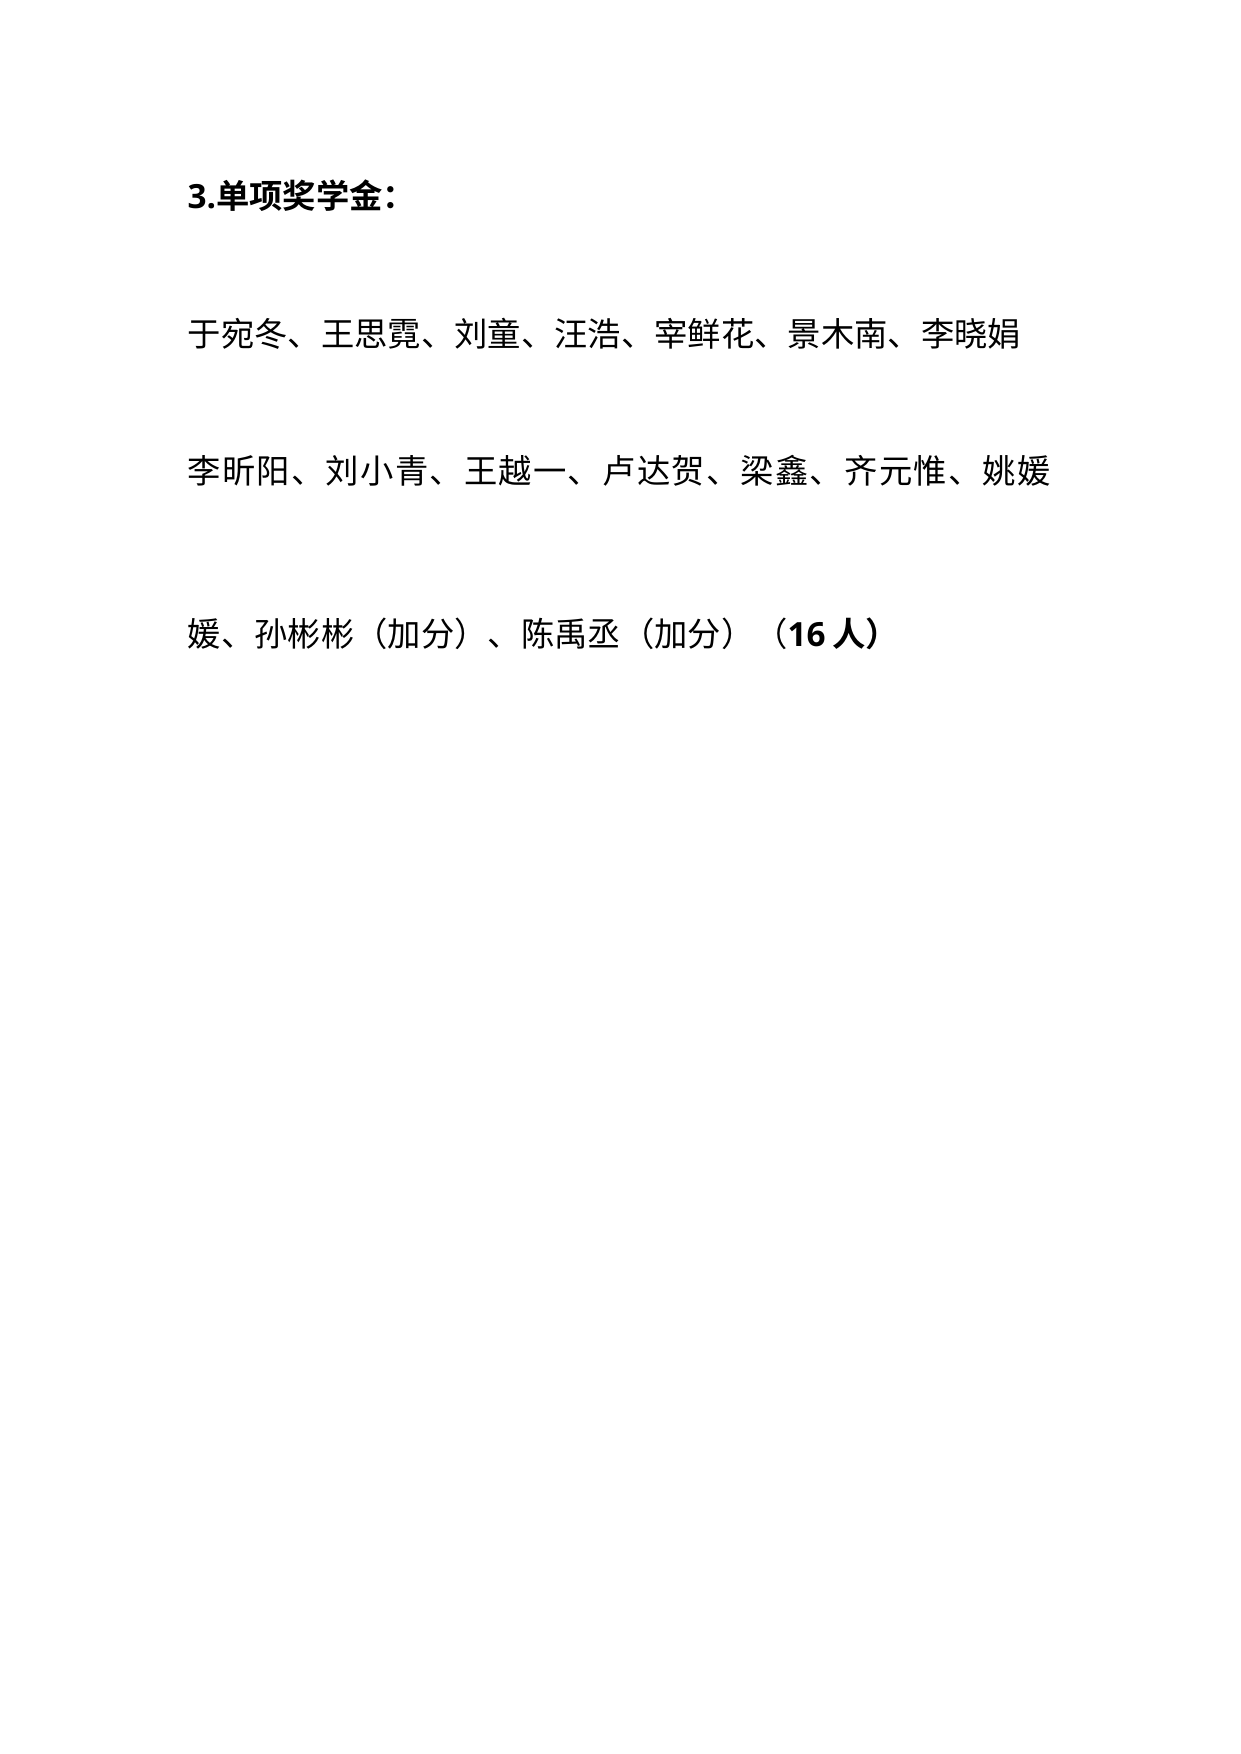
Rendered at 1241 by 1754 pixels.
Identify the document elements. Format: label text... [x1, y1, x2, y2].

text 于宛冬、王思霓、刘童、汪浩、宰鲜花、景木南、李晓娟 [187, 299, 1053, 364]
text 李昕阳、刘小青、王越一、卢达贺、梁鑫、齐元惟、姚媛媛、孙彬彬（加分）、陈禹丞（加分）（16人） [187, 437, 1053, 664]
text 3.单项奖学金： [187, 162, 1053, 227]
